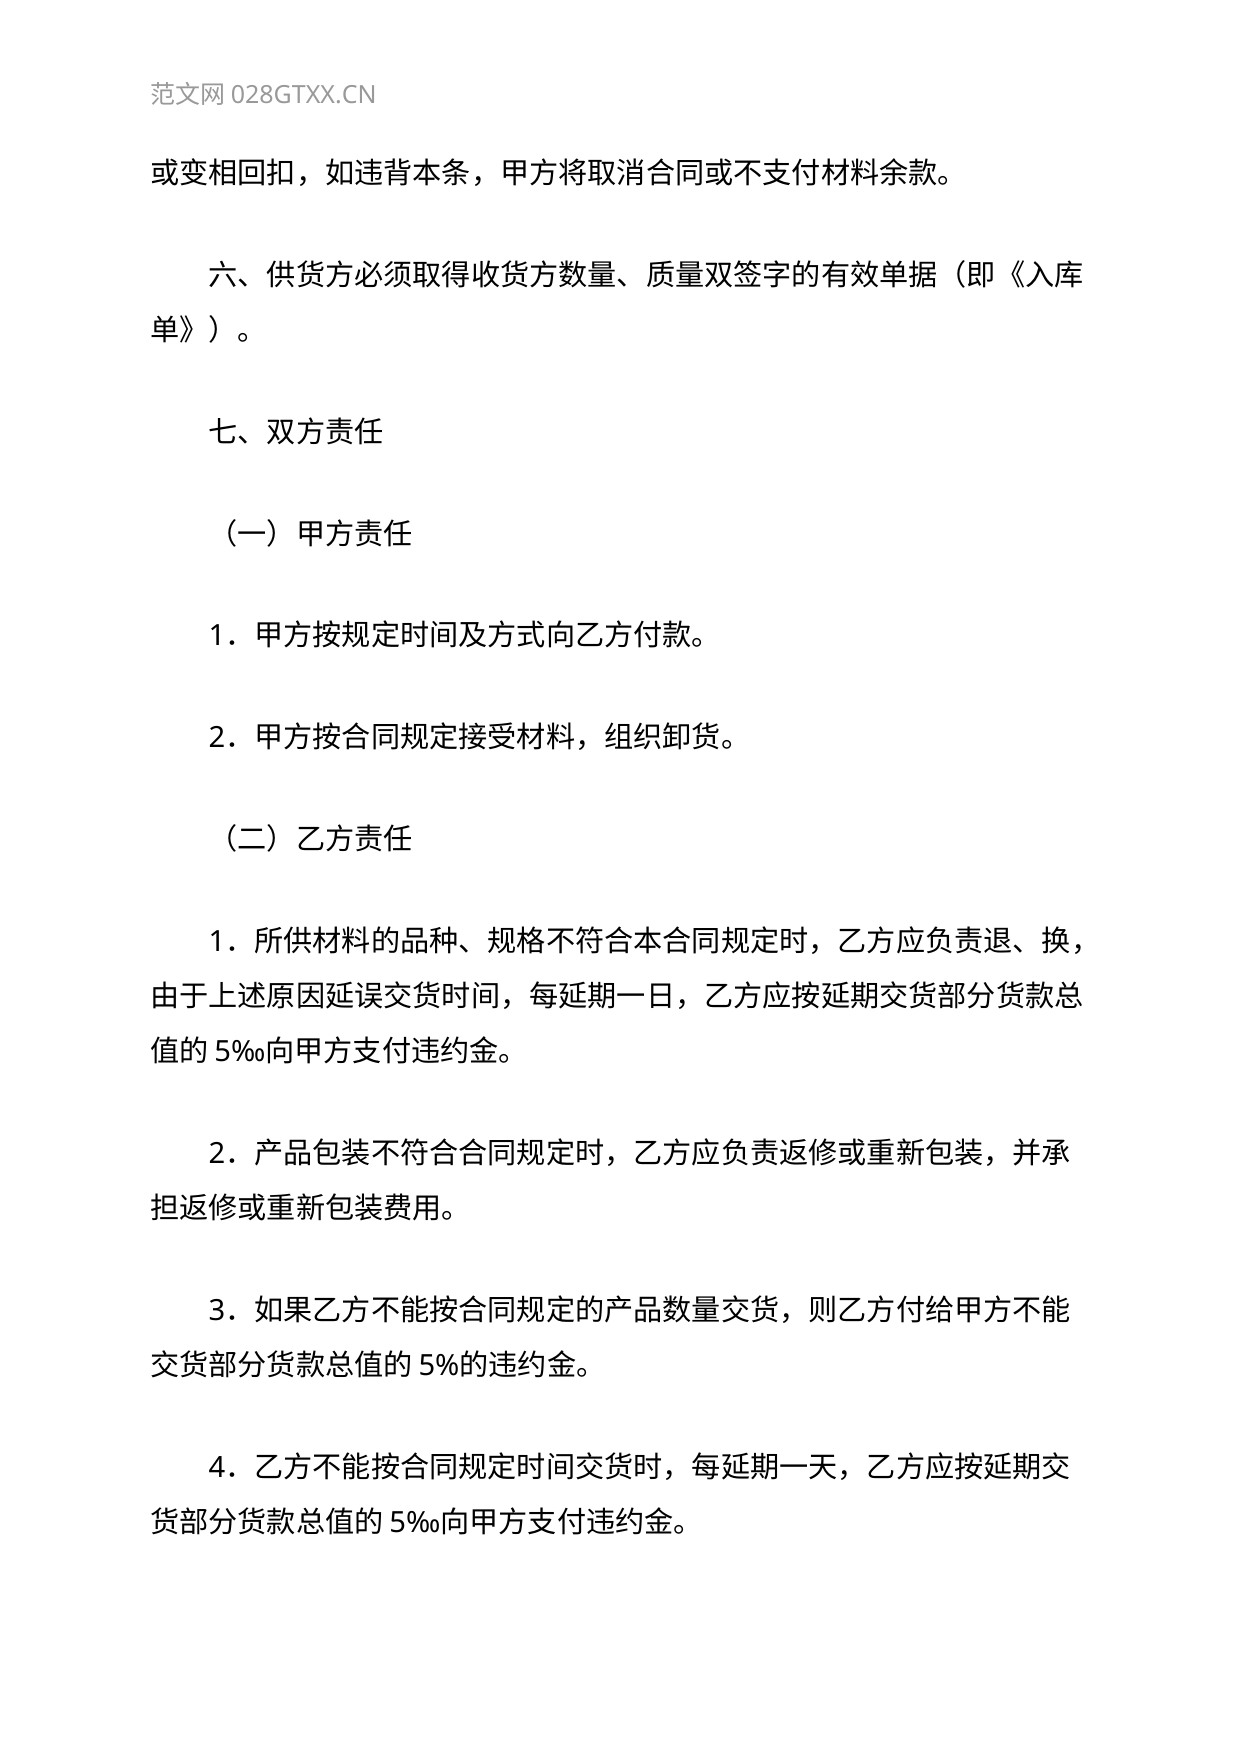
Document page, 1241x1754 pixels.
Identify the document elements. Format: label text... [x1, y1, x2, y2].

text （二）乙方责任 [150, 816, 1090, 858]
text 1．甲方按规定时间及方式向乙方付款。 [150, 612, 1090, 654]
text 2．甲方按合同规定接受材料，组织卸货。 [150, 714, 1090, 756]
text （一）甲方责任 [150, 510, 1090, 552]
text 3．如果乙方不能按合同规定的产品数量交货，则乙方付给甲方不能交货部分货款总值的5%的违约金。 [150, 1286, 1090, 1384]
text 六、供货方必须取得收货方数量、质量双签字的有效单据（即《入库单》）。 [150, 252, 1090, 349]
text 七、双方责任 [150, 408, 1090, 451]
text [150, 150, 1090, 192]
text 2．产品包装不符合合同规定时，乙方应负责返修或重新包装，并承担返修或重新包装费用。 [150, 1129, 1090, 1227]
text 1．所供材料的品种、规格不符合本合同规定时，乙方应负责退、换，由于上述原因延误交货时间，每延期一日，乙方应按延期交货部分货款总值的5‰向甲方支付违约金。 [150, 918, 1090, 1070]
text 4．乙方不能按合同规定时间交货时，每延期一天，乙方应按延期交货部分货款总值的5‰向甲方支付违约金。 [150, 1443, 1090, 1541]
